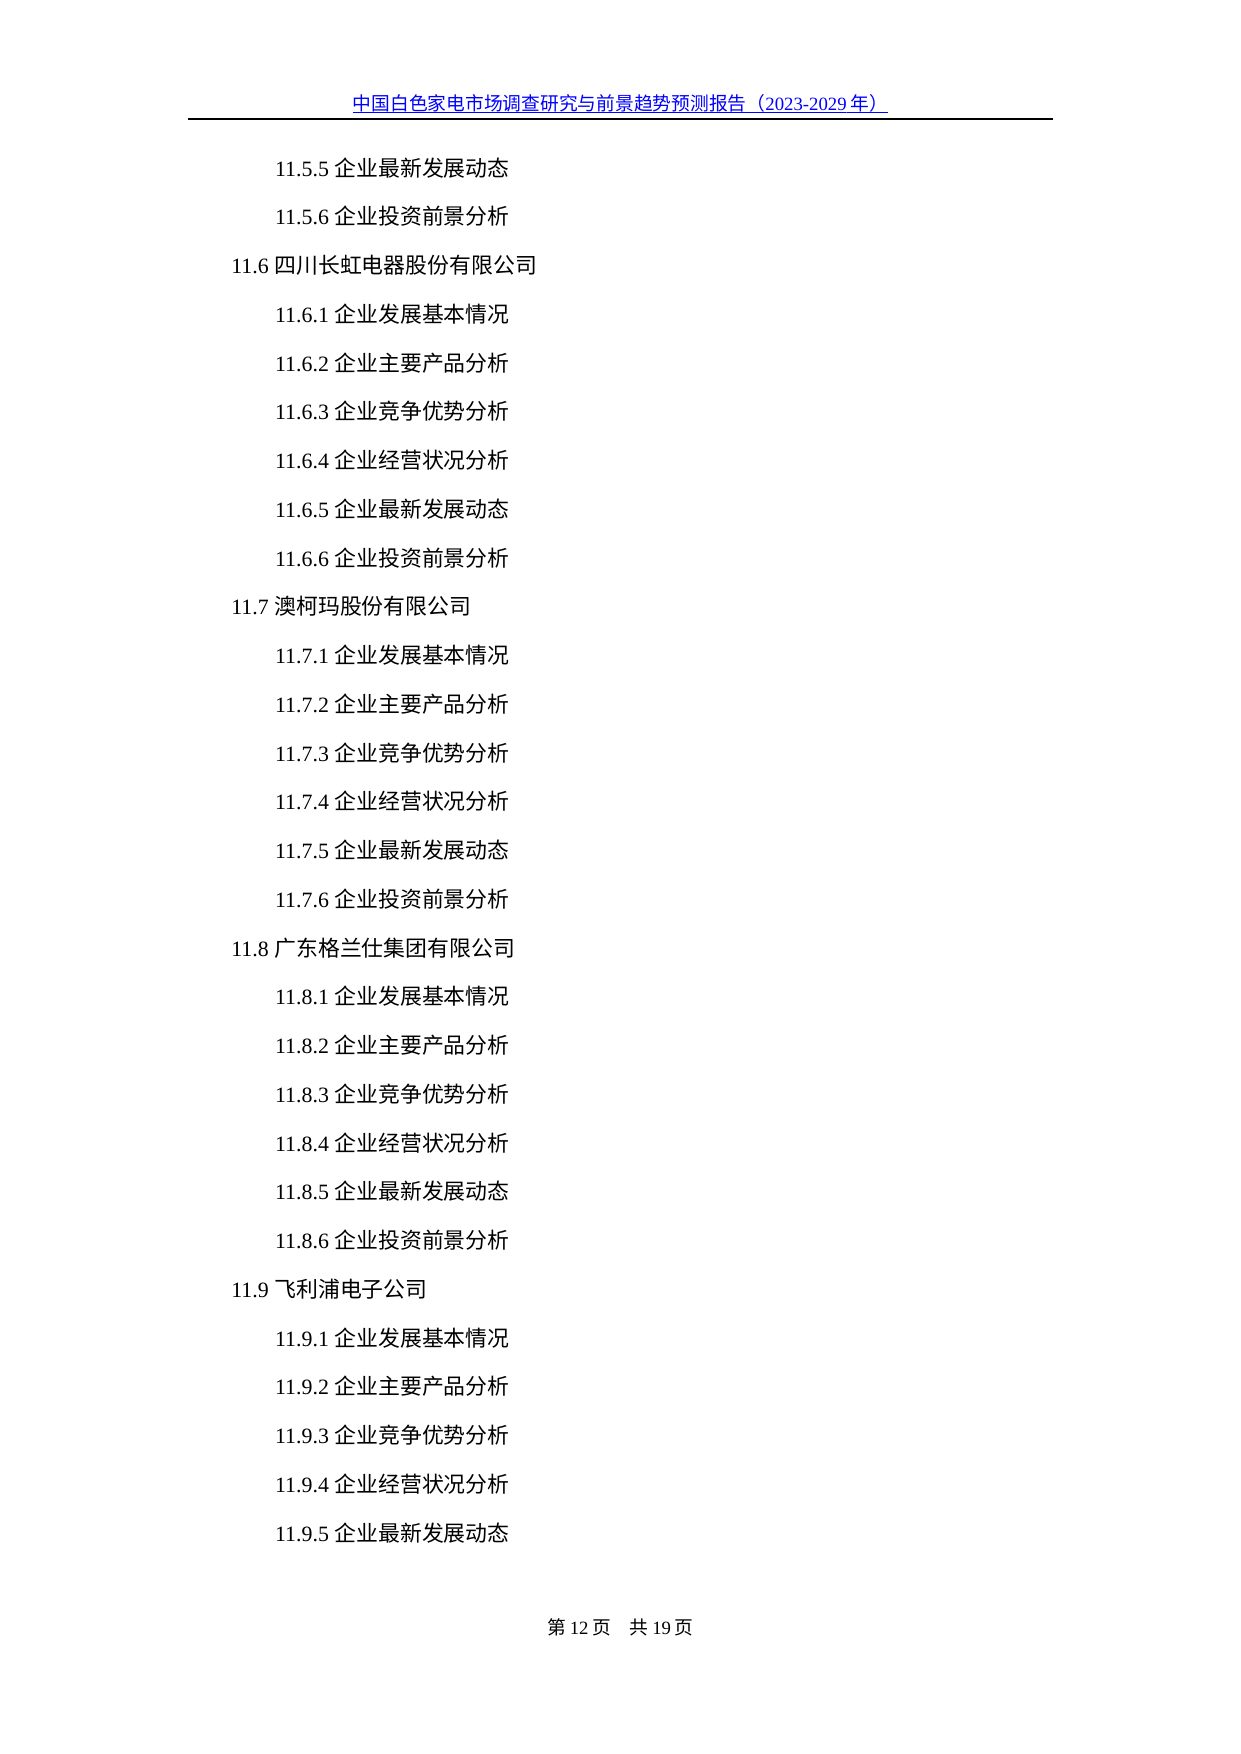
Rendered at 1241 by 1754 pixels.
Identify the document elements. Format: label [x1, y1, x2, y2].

text [187, 150, 1053, 1548]
